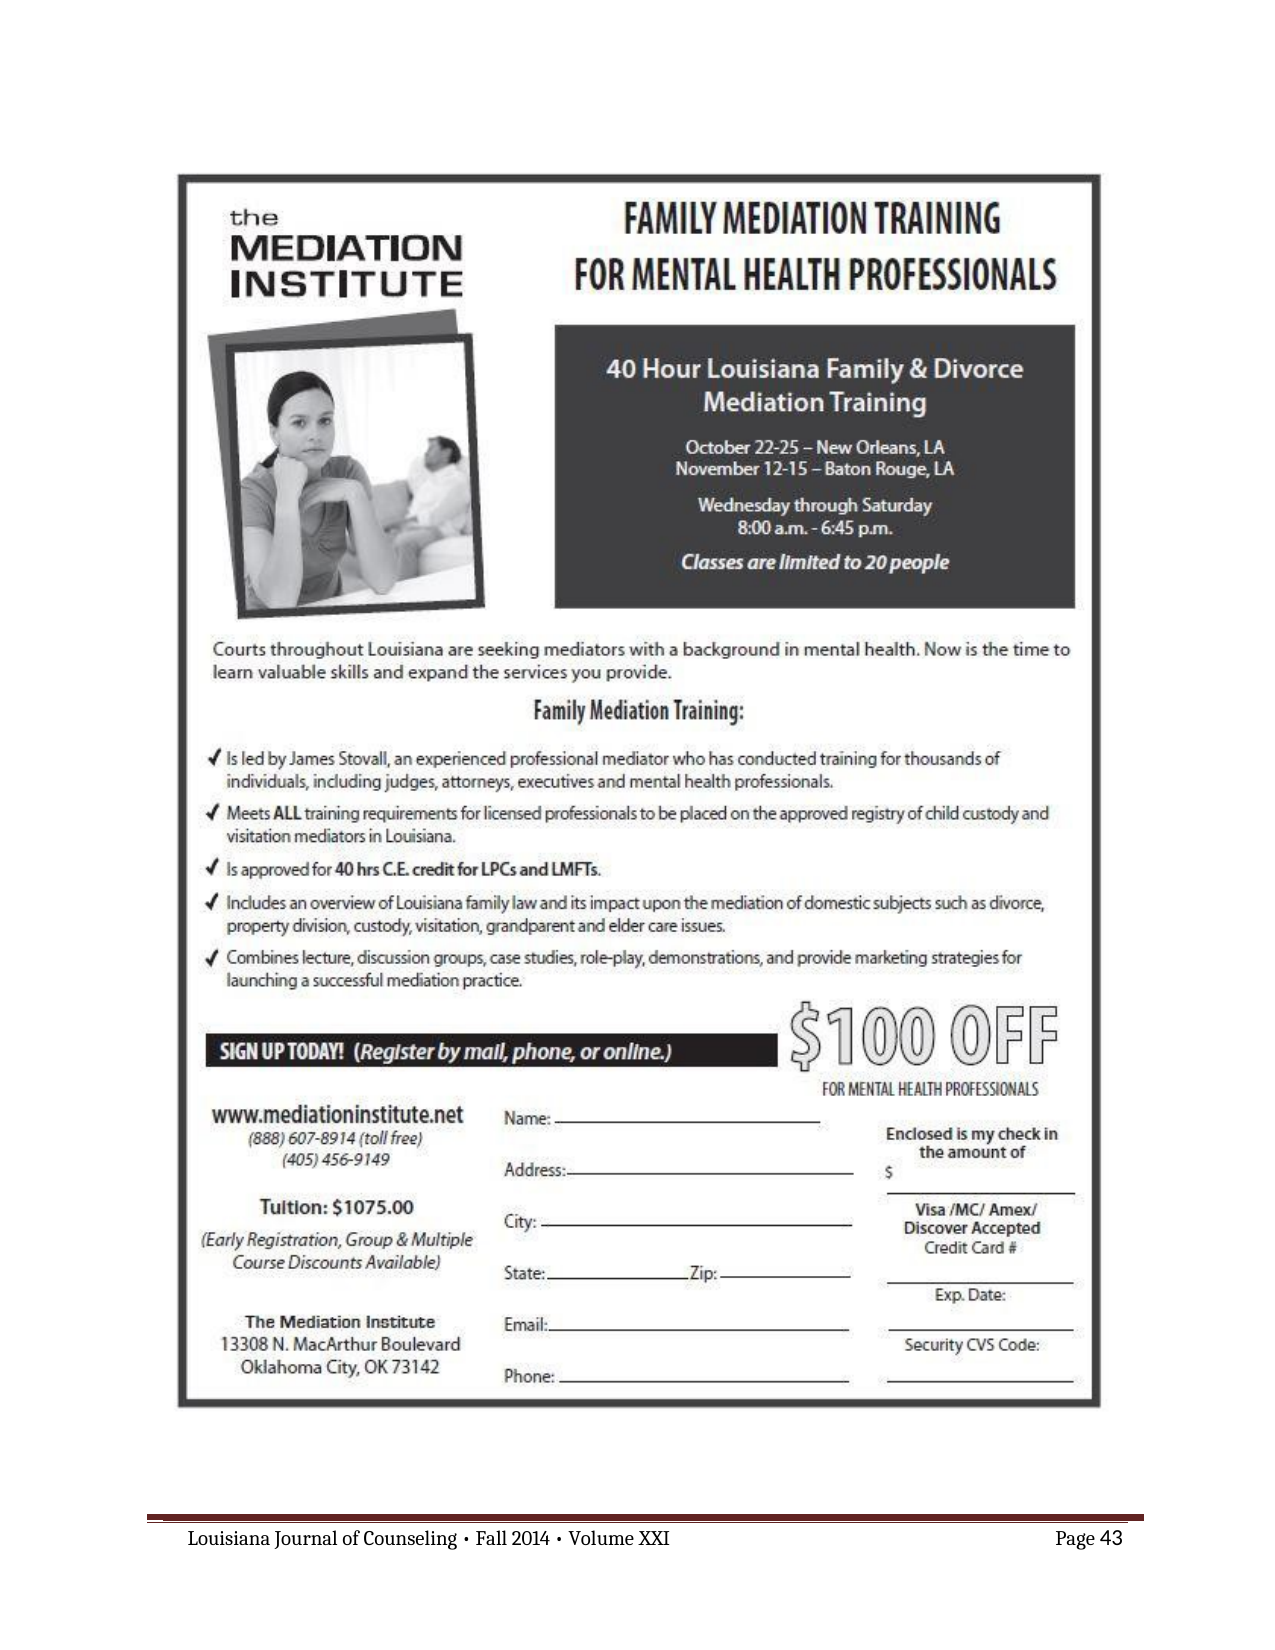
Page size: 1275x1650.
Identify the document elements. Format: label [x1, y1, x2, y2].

picture [150, 150, 1127, 1445]
